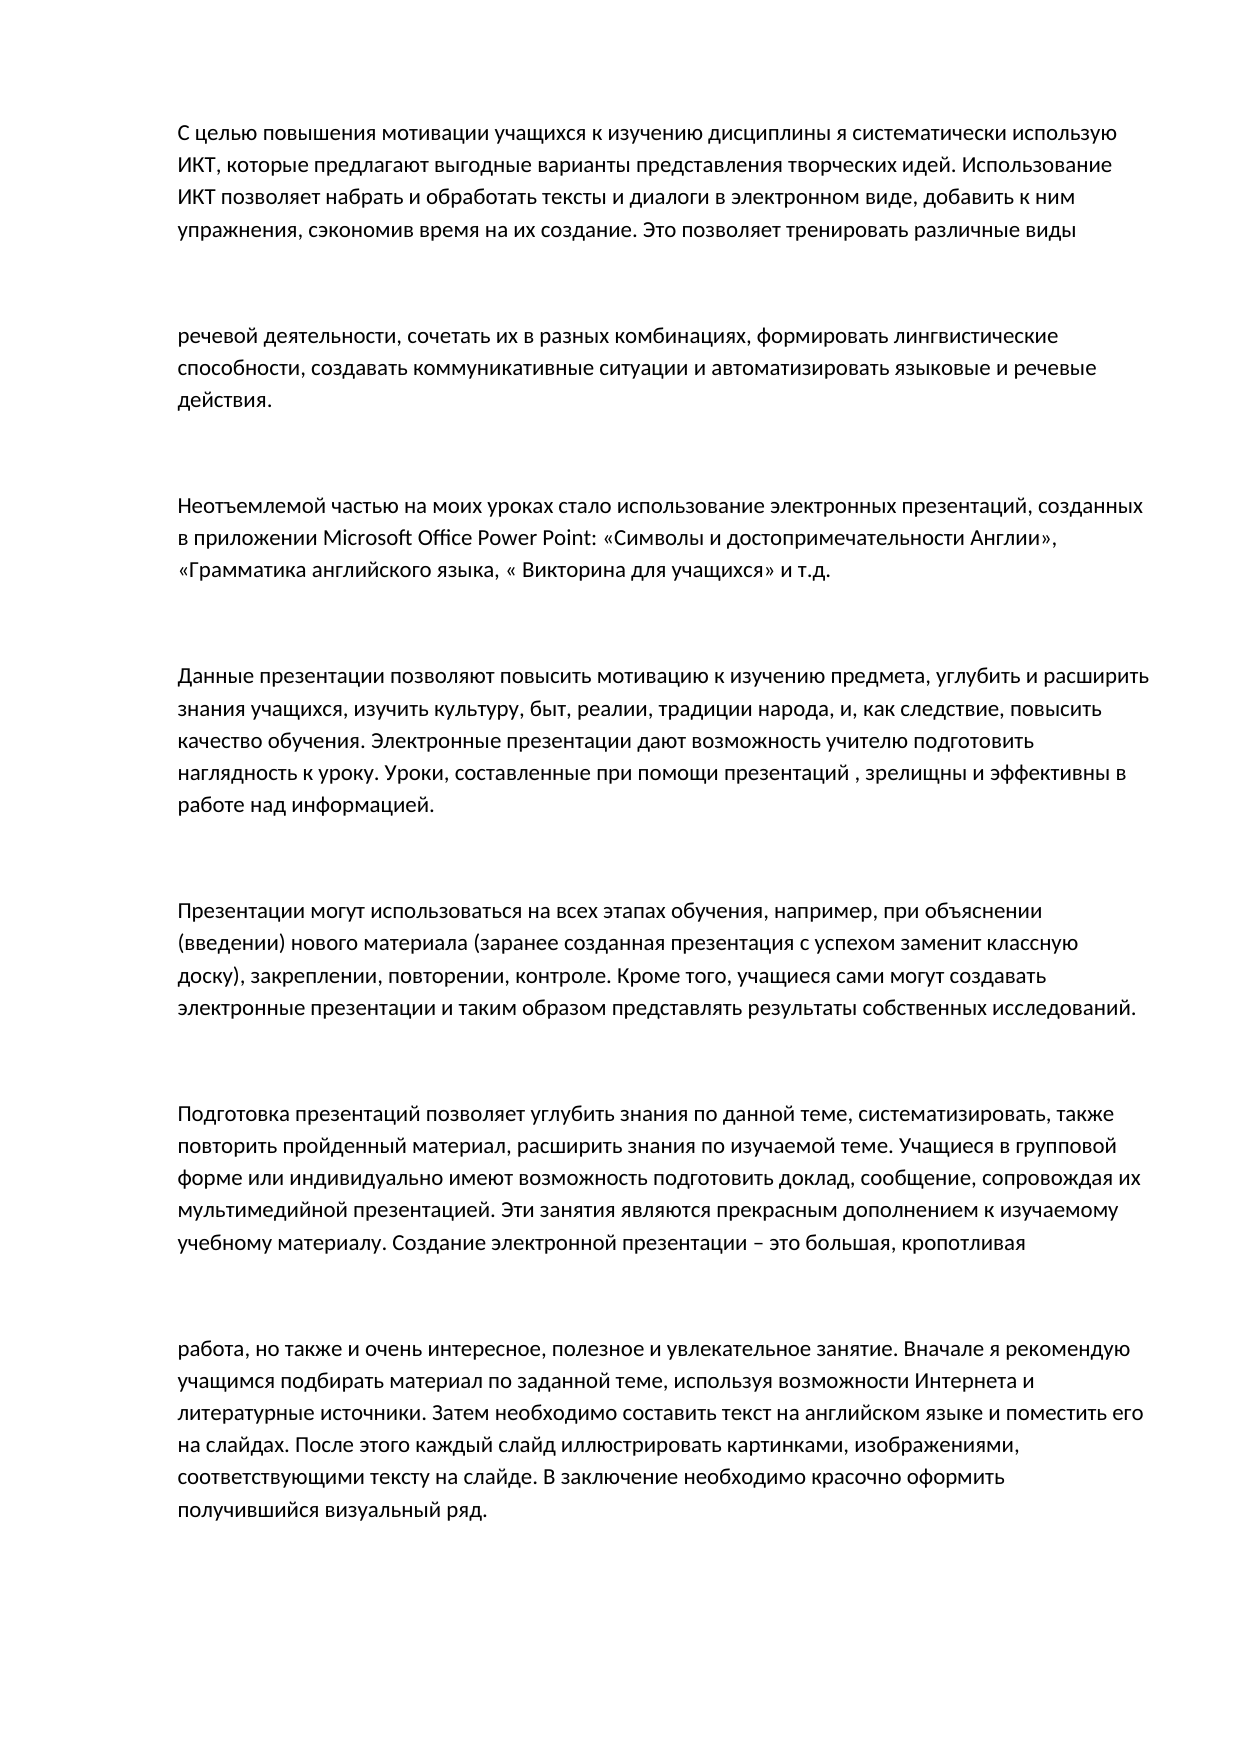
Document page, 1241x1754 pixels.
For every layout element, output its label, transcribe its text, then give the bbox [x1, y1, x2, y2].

text Данные презентации позволяют повысить мотивацию к изучению предмета, углубить и расширить знания учащихся, изучить культуру, быт, реалии, традиции народа, и, как следствие, повысить качество обучения. Электронные презентации дают возможность учителю подготовить наглядность к уроку. Уроки, составленные при помощи презентаций , зрелищны и эффективны в работе над информацией. [177, 662, 1152, 818]
text С целью повышения мотивации учащихся к изучению дисциплины я систематически использую ИКТ, которые предлагают выгодные варианты представления творческих идей. Использование ИКТ позволяет набрать и обработать тексты и диалоги в электронном виде, добавить к ним упражнения, сэкономив время на их создание. Это позволяет тренировать различные виды [177, 118, 1152, 243]
text речевой деятельности, сочетать их в разных комбинациях, формировать лингвистические способности, создавать коммуникативные ситуации и автоматизировать языковые и речевые действия. [177, 321, 1152, 413]
text Подготовка презентаций позволяет углубить знания по данной теме, систематизировать, также повторить пройденный материал, расширить знания по изучаемой теме. Учащиеся в групповой форме или индивидуально имеют возможность подготовить доклад, сообщение, сопровождая их мультимедийной презентацией. Эти занятия являются прекрасным дополнением к изучаемому учебному материалу. Создание электронной презентации – это большая, кропотливая [177, 1099, 1152, 1256]
text Неотъемлемой частью на моих уроках стало использование электронных презентаций, созданных в приложении Microsoft Office Power Point: «Символы и достопримечательности Англии», «Грамматика английского языка, « Викторина для учащихся» и т.д. [177, 491, 1152, 583]
text Презентации могут использоваться на всех этапах обучения, например, при объяснении (введении) нового материала (заранее созданная презентация с успехом заменит классную доску), закреплении, повторении, контроле. Кроме того, учащиеся сами могут создавать электронные презентации и таким образом представлять результаты собственных исследований. [177, 896, 1152, 1021]
text работа, но также и очень интересное, полезное и увлекательное занятие. Вначале я рекомендую учащимся подбирать материал по заданной теме, используя возможности Интернета и литературные источники. Затем необходимо составить текст на английском языке и поместить его на слайдах. После этого каждый слайд иллюстрировать картинками, изображениями, соответствующими тексту на слайде. В заключение необходимо красочно оформить получившийся визуальный ряд. [177, 1334, 1152, 1523]
